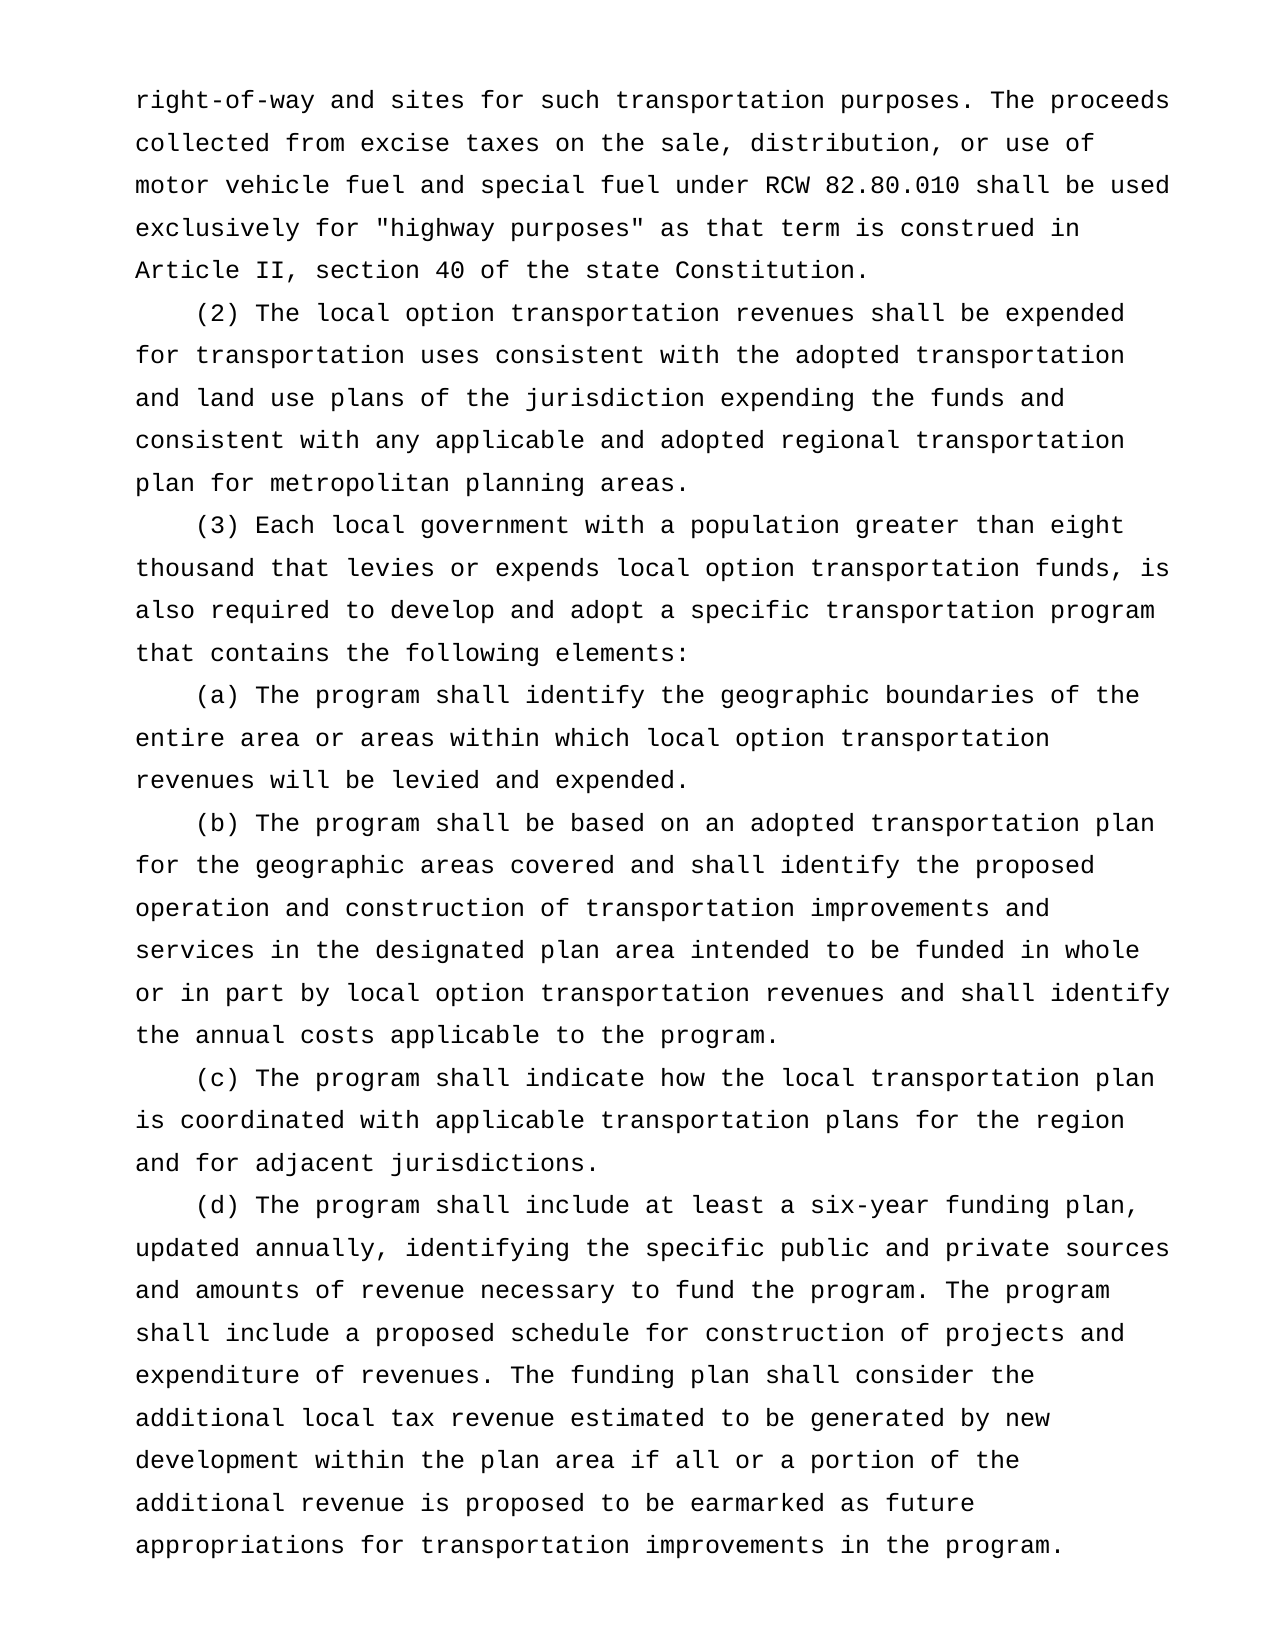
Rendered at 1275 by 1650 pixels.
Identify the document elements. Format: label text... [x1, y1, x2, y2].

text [135, 75, 1170, 287]
text (c) The program shall indicate how the local transportation plan is coordinated with applicable transportation plans for the region and for adjacent jurisdictions. [135, 1052, 1170, 1180]
text (d) The program shall include at least a six-year funding plan, updated annually, identifying the specific public and private sources and amounts of revenue necessary to fund the program. The program shall include a proposed schedule for construction of projects and expenditure of revenues. The funding plan shall consider the additional local tax revenue estimated to be generated by new development within the plan area if all or a portion of the additional revenue is proposed to be earmarked as future appropriations for transportation improvements in the program. [135, 1180, 1170, 1562]
text (2) The local option transportation revenues shall be expended for transportation uses consistent with the adopted transportation and land use plans of the jurisdiction expending the funds and consistent with any applicable and adopted regional transportation plan for metropolitan planning areas. [135, 287, 1170, 500]
text (3) Each local government with a population greater than eight thousand that levies or expends local option transportation funds, is also required to develop and adopt a specific transportation program that contains the following elements: [135, 500, 1170, 670]
text (b) The program shall be based on an adopted transportation plan for the geographic areas covered and shall identify the proposed operation and construction of transportation improvements and services in the designated plan area intended to be funded in whole or in part by local option transportation revenues and shall identify the annual costs applicable to the program. [135, 797, 1170, 1052]
text (a) The program shall identify the geographic boundaries of the entire area or areas within which local option transportation revenues will be levied and expended. [135, 670, 1170, 797]
